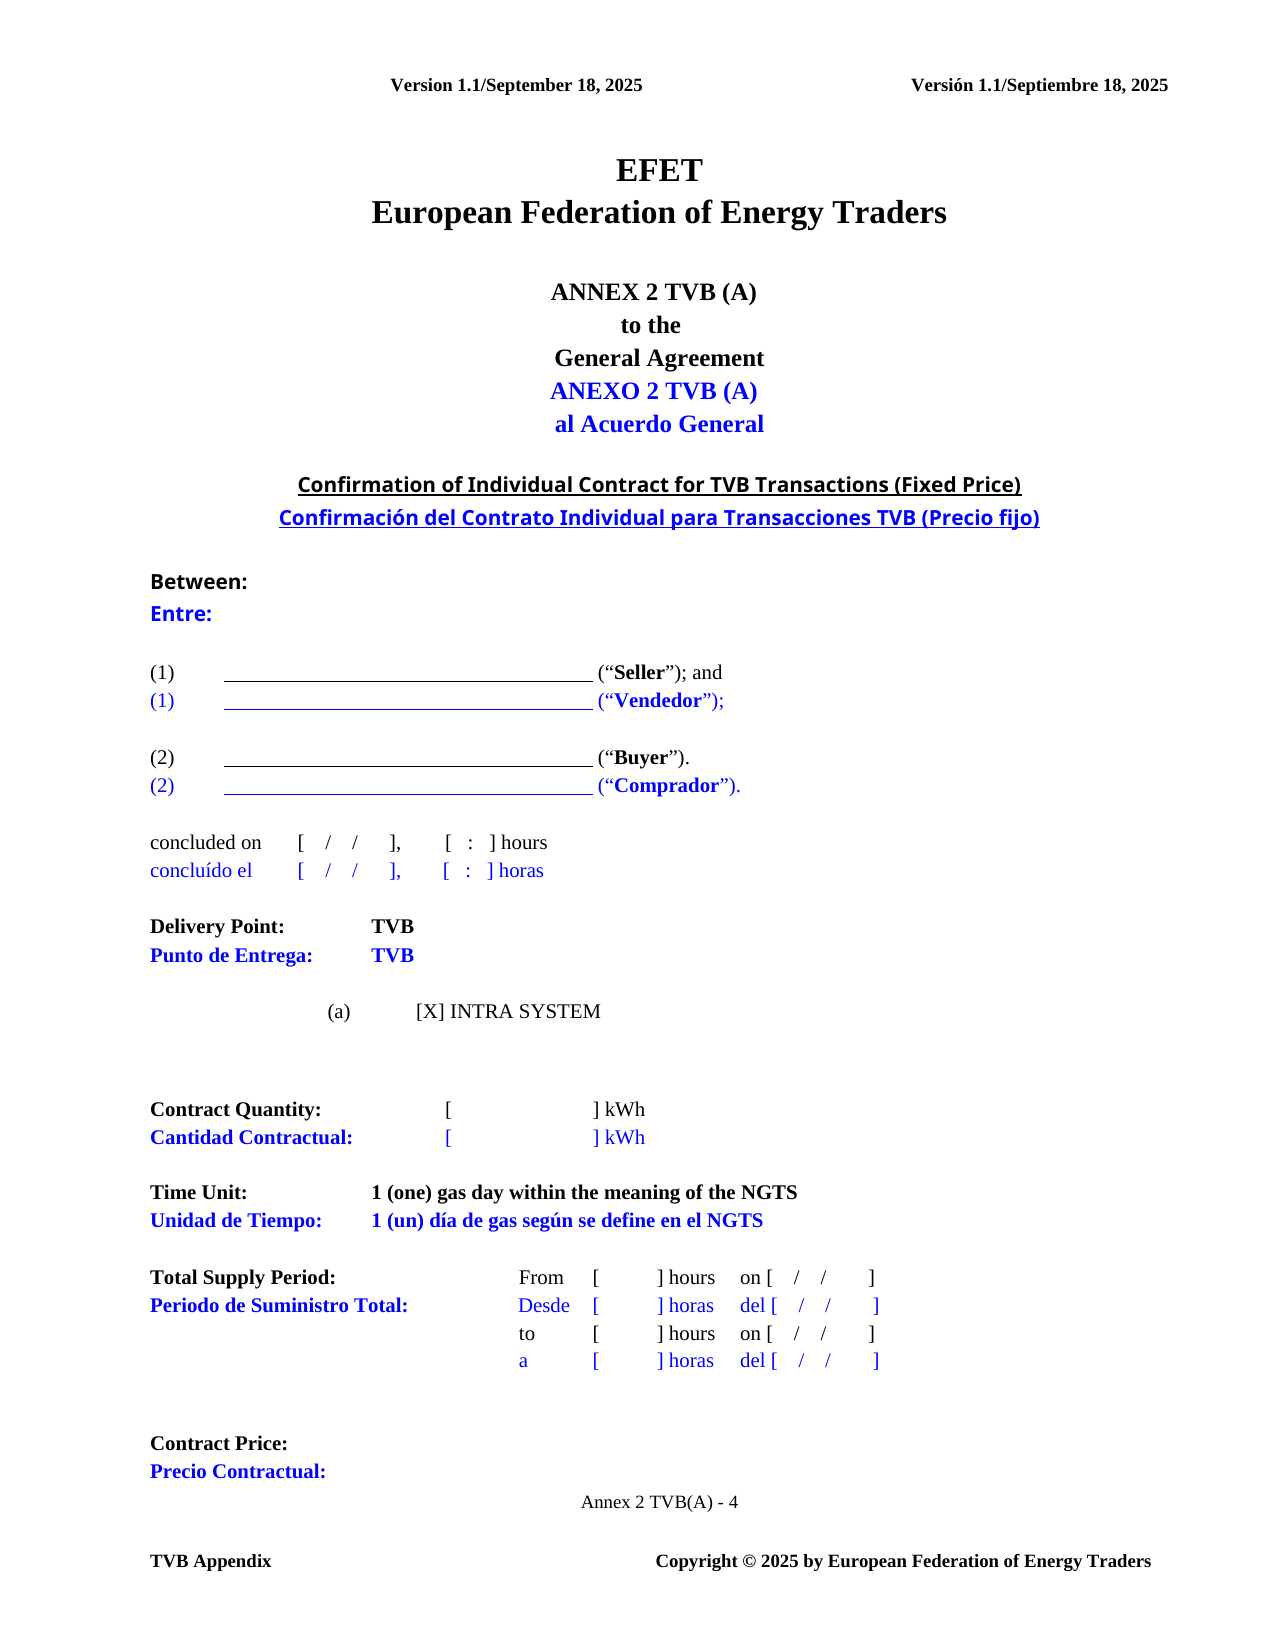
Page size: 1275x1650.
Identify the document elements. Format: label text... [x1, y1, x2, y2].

text European Federation of Energy Traders [150, 192, 1168, 231]
text Total Supply Period: From [ ] hours on [ / / ] [150, 1265, 1168, 1289]
text Precio Contractual: [150, 1459, 1168, 1483]
text Unidad de Tiempo: 1 (un) día de gas según se define en el NGTS [150, 1208, 1168, 1232]
text to [ ] hours on [ / / ] [150, 1321, 1168, 1345]
text Periodo de Suministro Total: Desde [ ] horas del [ / / ] [150, 1293, 1168, 1317]
text (2) (“Comprador”). [150, 773, 1168, 797]
text ANNEX 2 TVB (A) [139, 277, 1168, 306]
text Entre: [150, 599, 1168, 628]
text Contract Price: [150, 1431, 1168, 1454]
text EFET [150, 150, 1168, 188]
text to the [139, 310, 1168, 339]
text Punto de Entrega: TVB [150, 942, 1168, 967]
text Between: [150, 567, 1168, 595]
text Cantidad Contractual: [ ] kWh [150, 1125, 1168, 1149]
text Contract Quantity: [ ] kWh [150, 1097, 1168, 1121]
text Time Unit: 1 (one) gas day within the meaning of the NGTS [150, 1180, 1168, 1204]
text (1) (“Seller”); and [150, 660, 1168, 684]
text Confirmation of Individual Contract for TVB Transactions (Fixed Price) [150, 470, 1168, 499]
text a [ ] horas del [ / / ] [150, 1348, 1168, 1372]
text (2) (“Buyer”). [150, 745, 1168, 769]
subtitle [X] INTRA SYSTEM [327, 999, 1168, 1023]
text Confirmación del Contrato Individual para Transacciones TVB (Precio fijo) [150, 503, 1168, 531]
text (1) (“Vendedor”); [150, 688, 1168, 712]
text concluído el [ / / ], [ : ] horas [150, 858, 1168, 882]
text concluded on [ / / ], [ : ] hours [150, 829, 1168, 854]
text Delivery Point: TVB [150, 914, 1168, 938]
text ANEXO 2 TVB (A) [139, 376, 1168, 405]
text General Agreement [150, 343, 1168, 372]
text al Acuerdo General [150, 409, 1168, 438]
